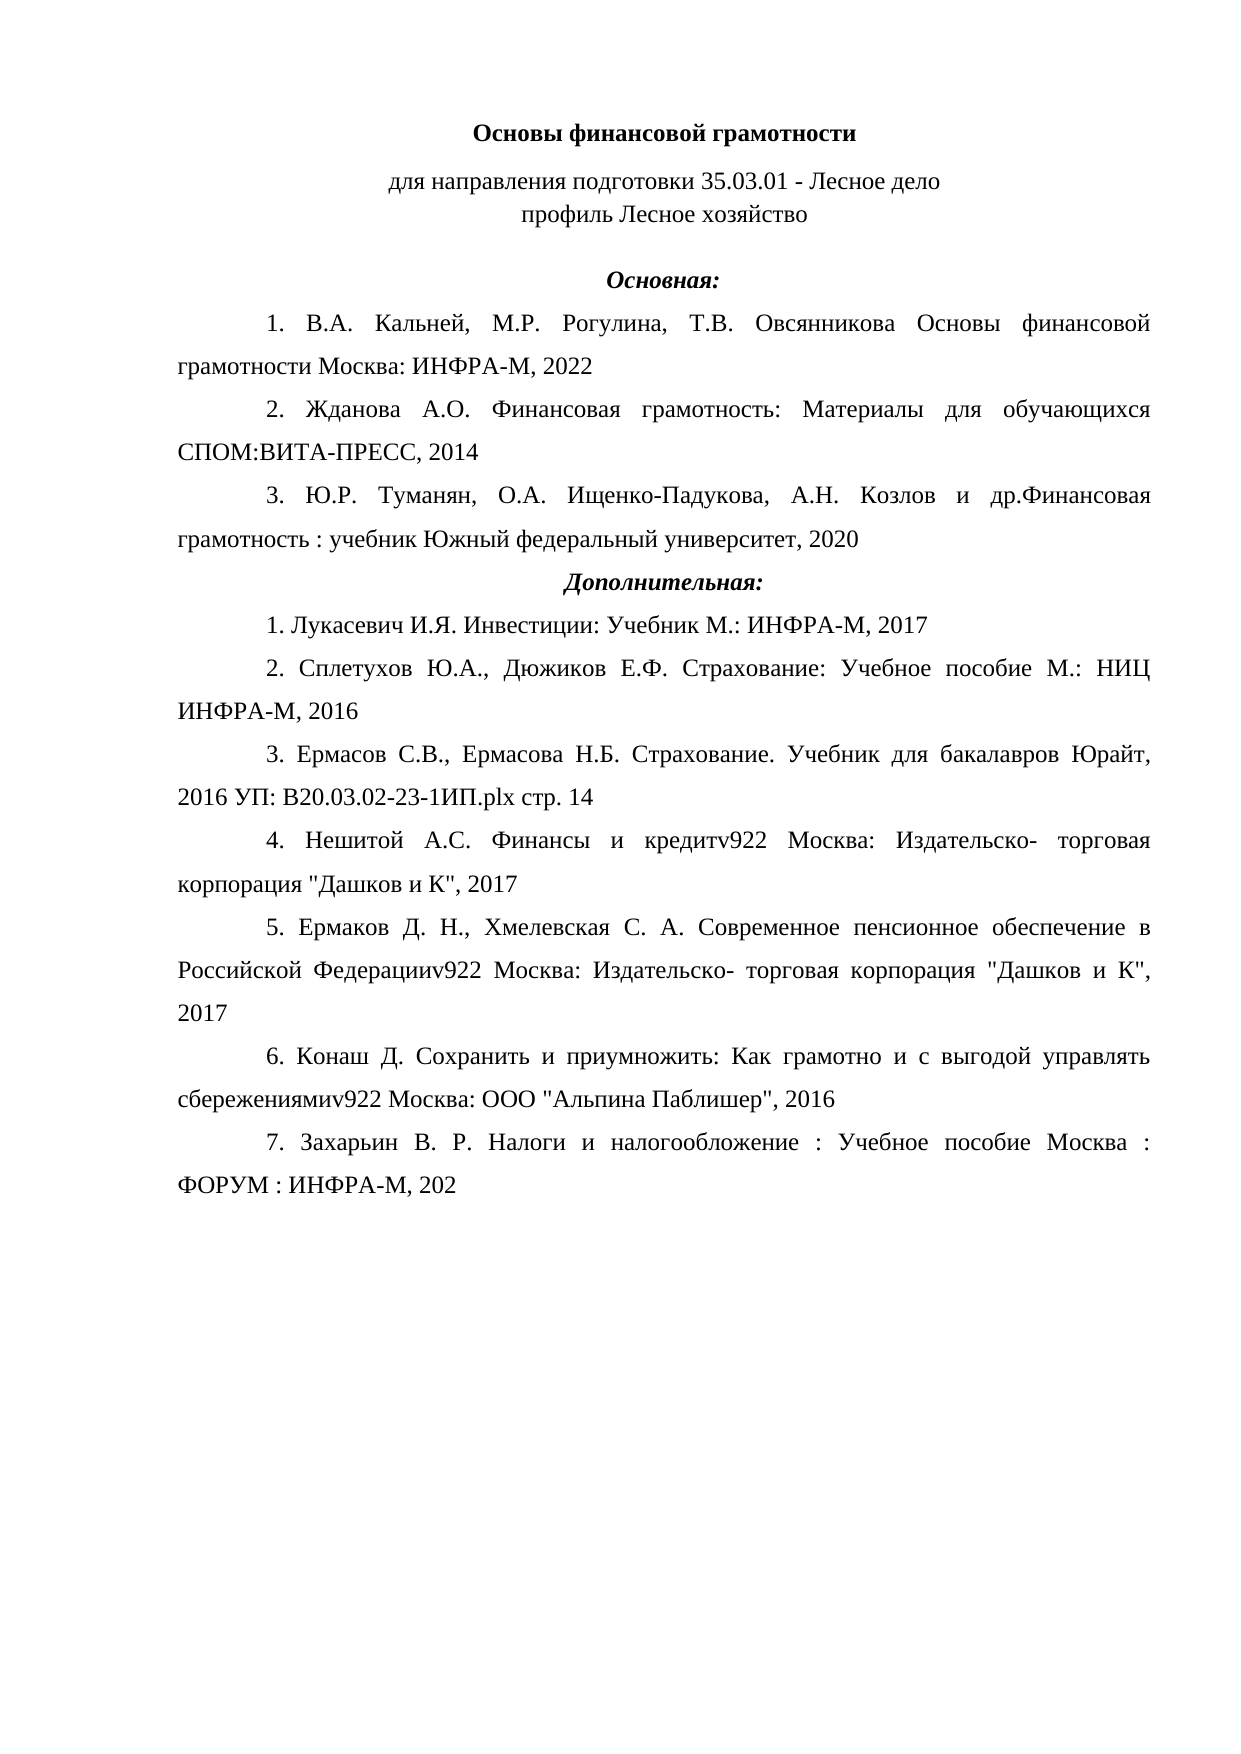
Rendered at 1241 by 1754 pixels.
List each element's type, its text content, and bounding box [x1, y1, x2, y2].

text Основы финансовой грамотности [177, 118, 1152, 147]
text 6. Конаш Д. Сохранить и приумножить: Как грамотно и с выгодой управлять сбережениямиv922 Москва: ООО "Альпина Паблишер", 2016 [177, 1041, 1152, 1113]
text 7. Захарьин В. Р. Налоги и налогообложение : Учебное пособие Москва : ФОРУМ : ИНФРА-М, 202 [177, 1127, 1152, 1199]
text для направления подготовки 35.03.01 - Лесное дело [177, 166, 1152, 194]
text 1. Лукасевич И.Я. Инвестиции: Учебник М.: ИНФРА-М, 2017 [177, 610, 1152, 639]
text 5. Ермаков Д. Н., Хмелевская С. А. Современное пенсионное обеспечение в Российской Федерацииv922 Москва: Издательско- торговая корпорация "Дашков и К", 2017 [177, 912, 1152, 1027]
text 1. В.А. Кальней, М.Р. Рогулина, Т.В. Овсянникова Основы финансовой грамотности Москва: ИНФРА-М, 2022 [177, 308, 1152, 380]
text 4. Нешитой А.С. Финансы и кредитv922 Москва: Издательско- торговая корпорация "Дашков и К", 2017 [177, 826, 1152, 897]
text 2. Жданова А.О. Финансовая грамотность: Материалы для обучающихся СПОМ:ВИТА-ПРЕСС, 2014 [177, 394, 1152, 466]
text Дополнительная: [177, 567, 1152, 596]
text 3. Ю.Р. Туманян, О.А. Ищенко-Падукова, А.Н. Козлов и др.Финансовая грамотность : учебник Южный федеральный университет, 2020 [177, 481, 1152, 552]
text 2. Сплетухов Ю.А., Дюжиков Е.Ф. Страхование: Учебное пособие М.: НИЦ ИНФРА-М, 2016 [177, 653, 1152, 725]
text профиль Лесное хозяйство [177, 199, 1152, 228]
text Основная: [177, 265, 1152, 294]
text 3. Ермасов С.В., Ермасова Н.Б. Страхование. Учебник для бакалавров Юрайт, 2016 УП: B20.03.02-23-1ИП.plx стр. 14 [177, 739, 1152, 811]
